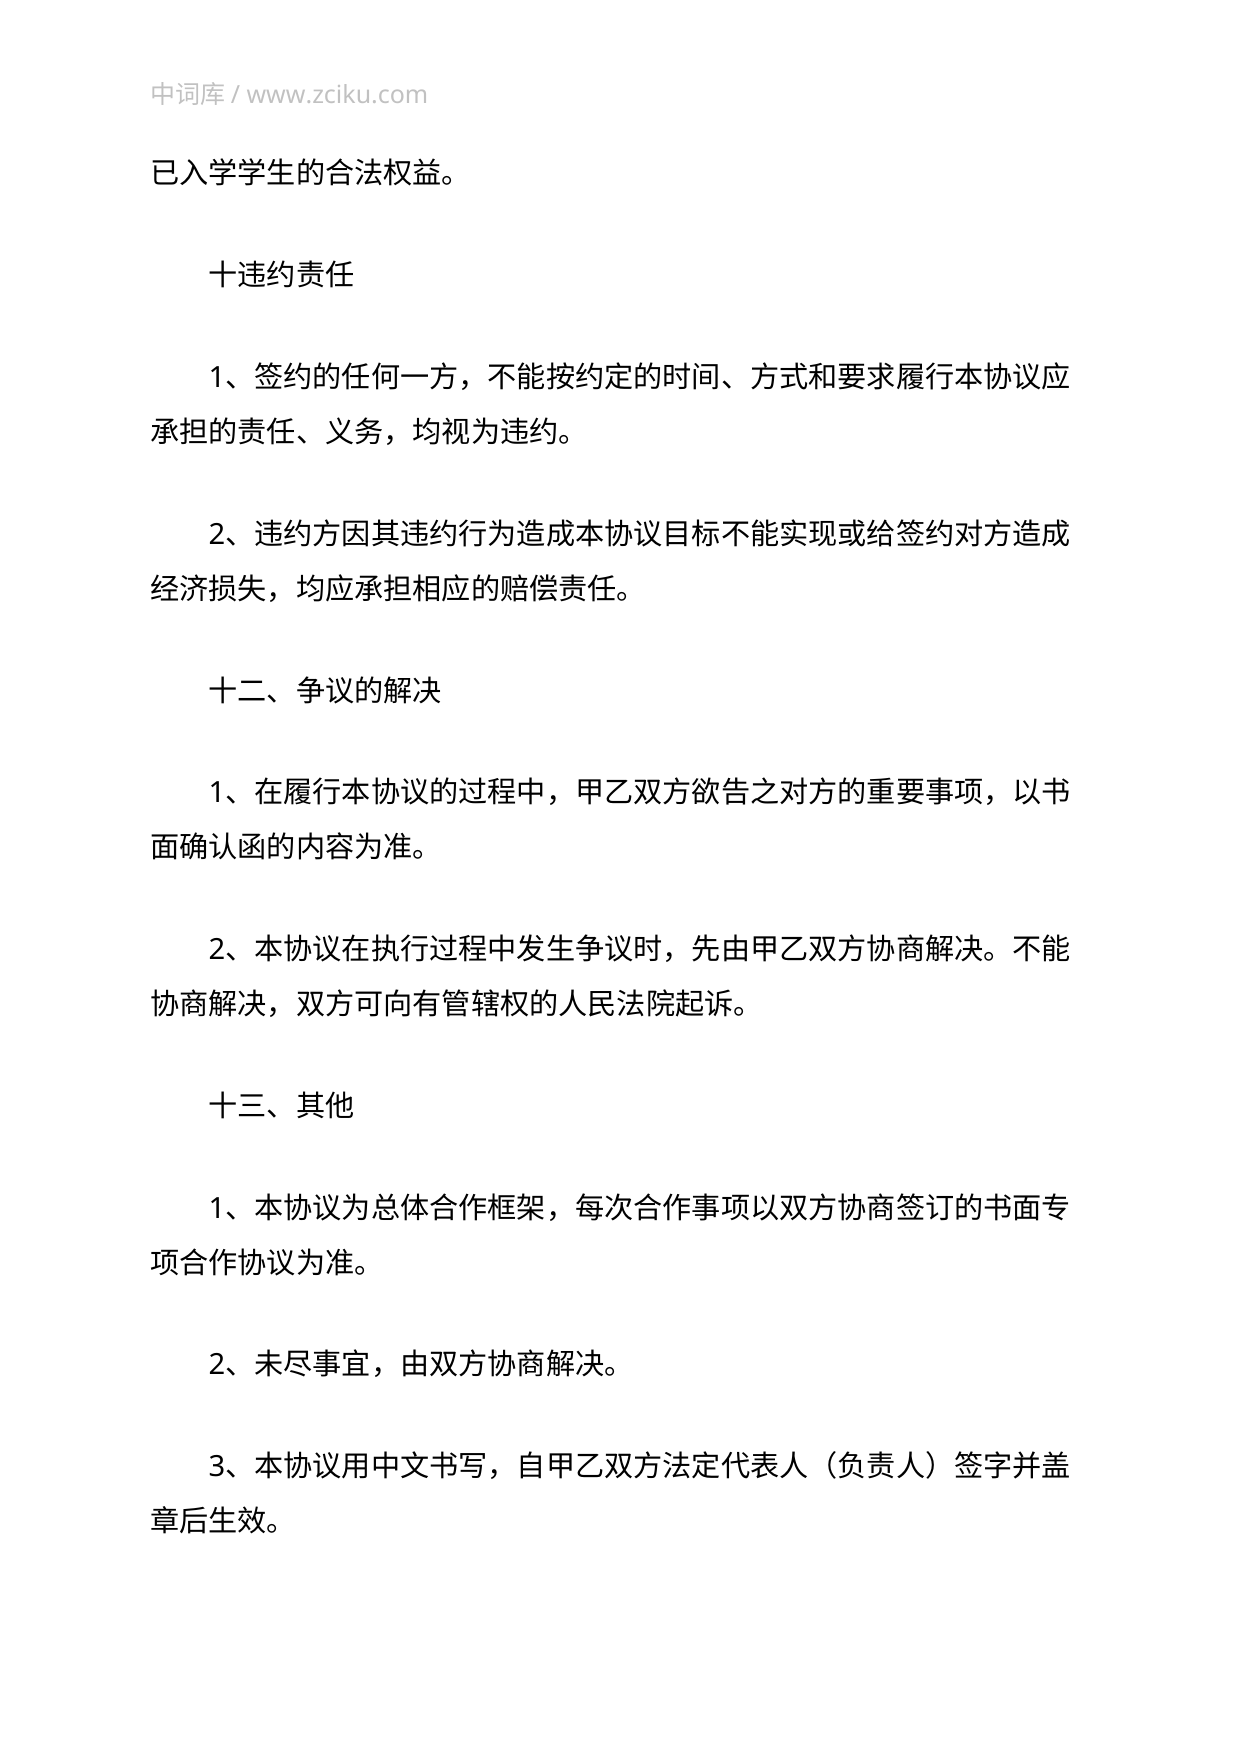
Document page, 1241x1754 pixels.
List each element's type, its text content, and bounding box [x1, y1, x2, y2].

text 十三、其他 [150, 1082, 1090, 1125]
text 3、本协议用中文书写，自甲乙双方法定代表人（负责人）签字并盖章后生效。 [150, 1443, 1090, 1540]
text 2、违约方因其违约行为造成本协议目标不能实现或给签约对方造成经济损失，均应承担相应的赔偿责任。 [150, 510, 1090, 608]
text 十违约责任 [150, 252, 1090, 294]
text 1、签约的任何一方，不能按约定的时间、方式和要求履行本协议应承担的责任、义务，均视为违约。 [150, 353, 1090, 451]
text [150, 150, 1090, 192]
text 1、本协议为总体合作框架，每次合作事项以双方协商签订的书面专项合作协议为准。 [150, 1184, 1090, 1281]
text 十二、争议的解决 [150, 667, 1090, 709]
text 2、本协议在执行过程中发生争议时，先由甲乙双方协商解决。不能协商解决，双方可向有管辖权的人民法院起诉。 [150, 926, 1090, 1023]
text 2、未尽事宜，由双方协商解决。 [150, 1341, 1090, 1383]
text 1、在履行本协议的过程中，甲乙双方欲告之对方的重要事项，以书面确认函的内容为准。 [150, 769, 1090, 866]
